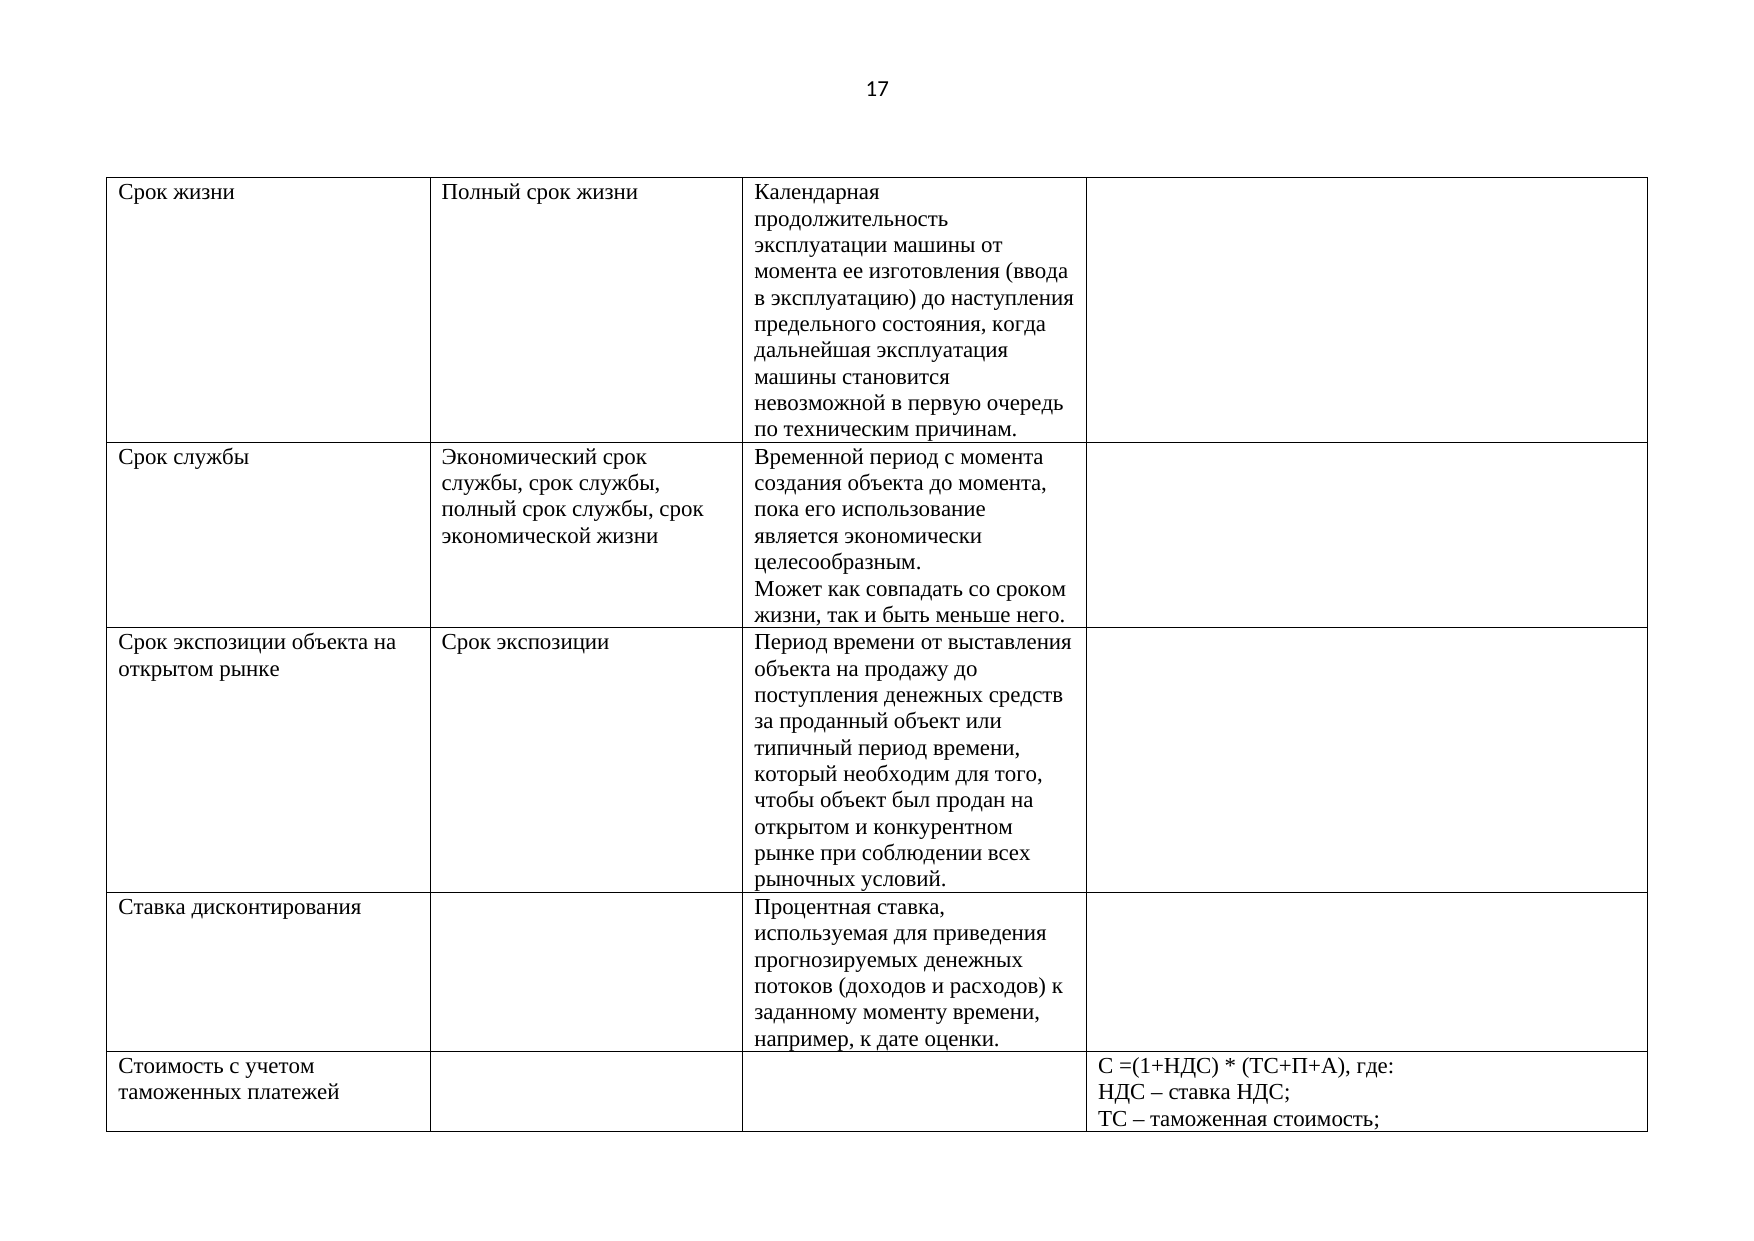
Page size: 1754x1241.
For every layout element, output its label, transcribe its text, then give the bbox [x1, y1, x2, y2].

table_cell Полный срок жизни [431, 178, 742, 442]
table_cell Период времени от выставления объекта на продажу до поступления денежных средств за проданный объект или типичный период времени, который необходим для того, чтобы объект был продан на открытом и конкурентном рынке при соблюдении всех рыночных условий. [743, 628, 1086, 892]
table_cell Срок жизни [107, 178, 430, 442]
table_cell Срок экспозиции [431, 628, 742, 892]
table_cell [431, 893, 742, 1051]
table_cell Срок экспозиции объекта на открытом рынке [107, 628, 430, 892]
table_cell Процентная ставка, используемая для приведения прогнозируемых денежных потоков (доходов и расходов) к заданному моменту времени, например, к дате оценки. [743, 893, 1086, 1051]
table_cell [1087, 628, 1647, 892]
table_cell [1087, 1052, 1647, 1131]
table_cell [1087, 893, 1647, 1051]
table_cell [431, 1052, 742, 1131]
table_cell Срок службы [107, 443, 430, 627]
table_cell [743, 1052, 1086, 1131]
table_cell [107, 1052, 430, 1131]
table_cell Календарная продолжительность эксплуатации машины от момента ее изготовления (ввода в эксплуатацию) до наступления предельного состояния, когда дальнейшая эксплуатация машины становится невозможной в первую очередь по техническим причинам. [743, 178, 1086, 442]
table_cell Экономический срок службы, срок службы, полный срок службы, срок экономической жизни [431, 443, 742, 627]
table_cell Временной период с момента создания объекта до момента, пока его использование является экономически целесообразным. Может как совпадать со сроком жизни, так и быть меньше него. [743, 443, 1086, 627]
table_cell [1087, 178, 1647, 442]
table_cell Ставка дисконтирования [107, 893, 430, 1051]
table_cell [1087, 443, 1647, 627]
